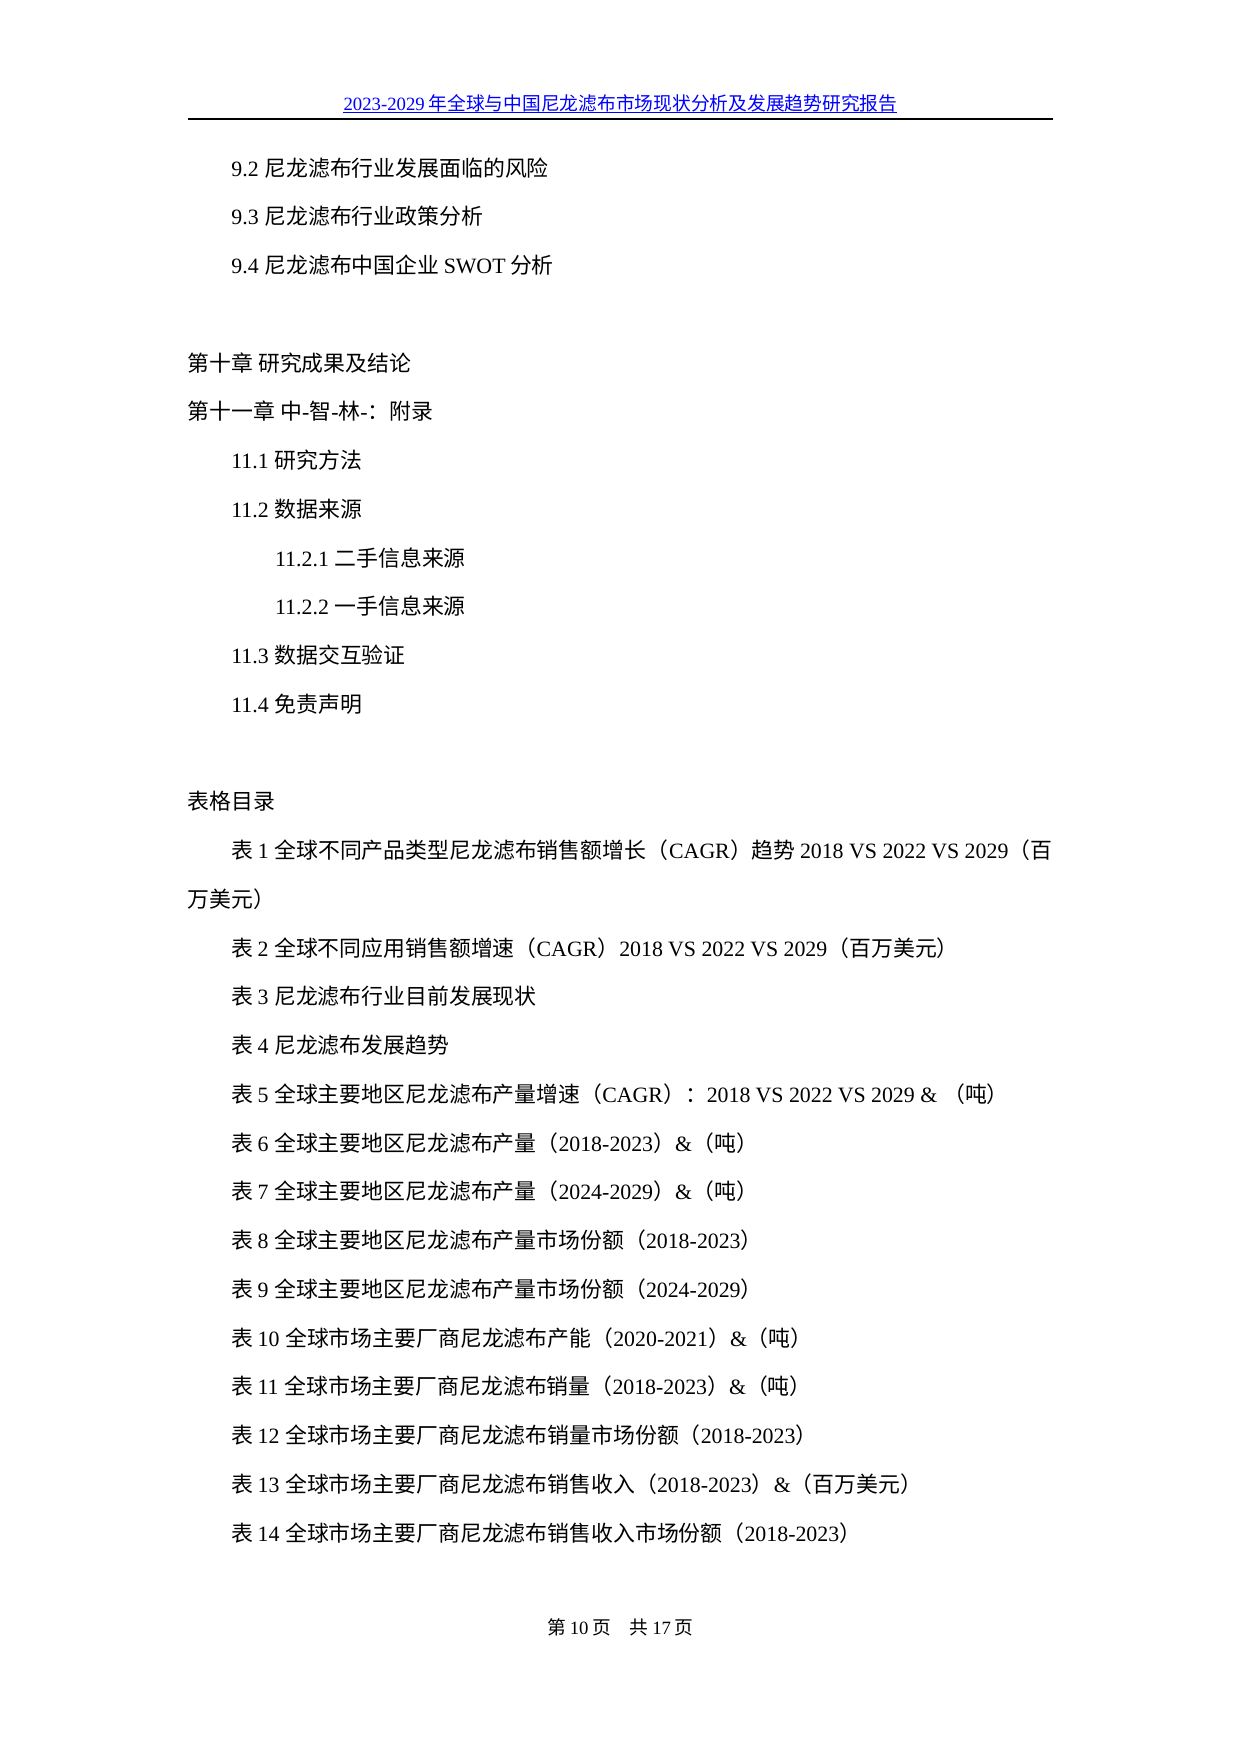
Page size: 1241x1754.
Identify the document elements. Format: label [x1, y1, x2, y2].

text [187, 150, 1053, 1548]
